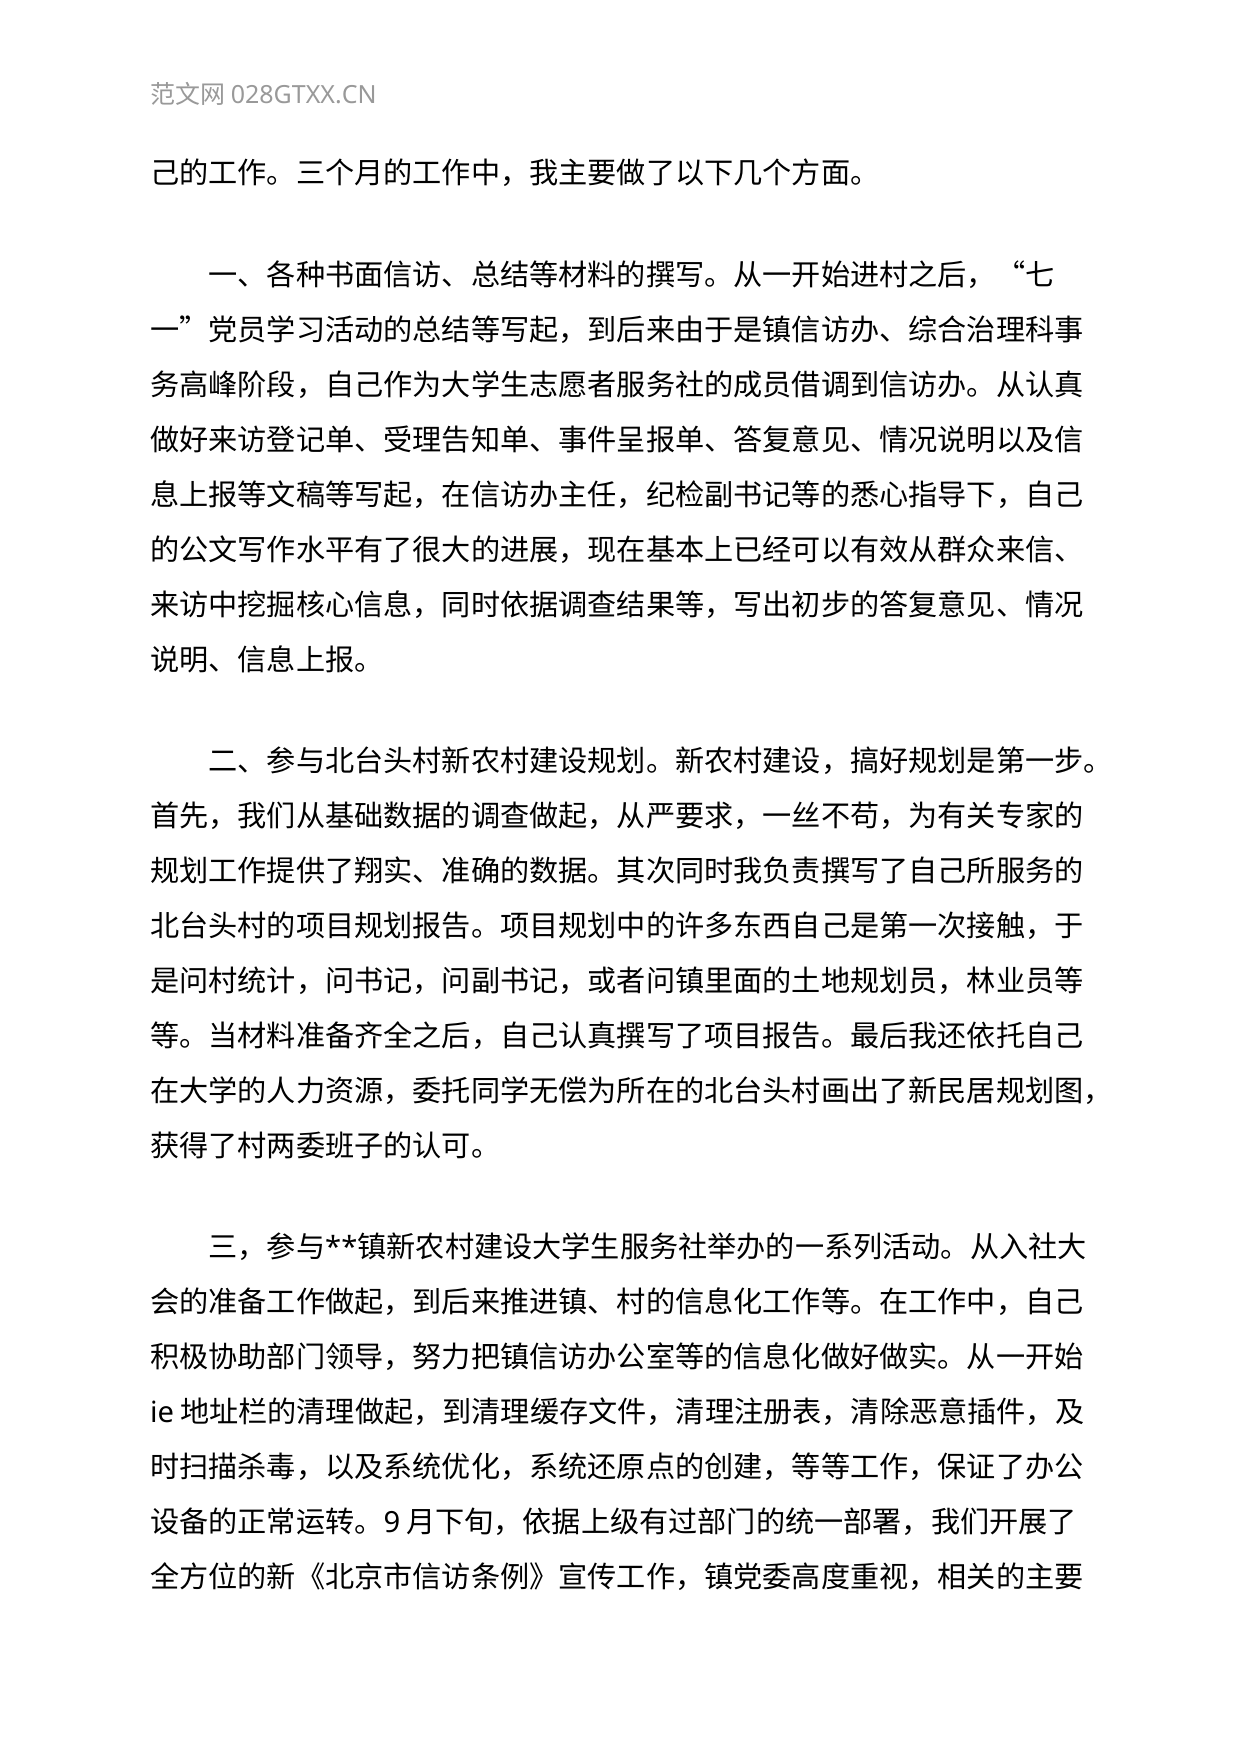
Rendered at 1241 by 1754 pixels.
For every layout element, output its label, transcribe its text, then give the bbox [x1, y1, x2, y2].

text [150, 1224, 1090, 1596]
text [150, 150, 1090, 192]
text 一、各种书面信访、总结等材料的撰写。从一开始进村之后，“七一”党员学习活动的总结等写起，到后来由于是镇信访办、综合治理科事务高峰阶段，自己作为大学生志愿者服务社的成员借调到信访办。从认真做好来访登记单、受理告知单、事件呈报单、答复意见、情况说明以及信息上报等文稿等写起，在信访办主任，纪检副书记等的悉心指导下，自己的公文写作水平有了很大的进展，现在基本上已经可以有效从群众来信、来访中挖掘核心信息，同时依据调查结果等，写出初步的答复意见、情况说明、信息上报。 [150, 252, 1090, 678]
text 二、参与北台头村新农村建设规划。新农村建设，搞好规划是第一步。首先，我们从基础数据的调查做起，从严要求，一丝不苟，为有关专家的规划工作提供了翔实、准确的数据。其次同时我负责撰写了自己所服务的北台头村的项目规划报告。项目规划中的许多东西自己是第一次接触，于是问村统计，问书记，问副书记，或者问镇里面的土地规划员，林业员等等。当材料准备齐全之后，自己认真撰写了项目报告。最后我还依托自己在大学的人力资源，委托同学无偿为所在的北台头村画出了新民居规划图，获得了村两委班子的认可。 [150, 738, 1090, 1164]
